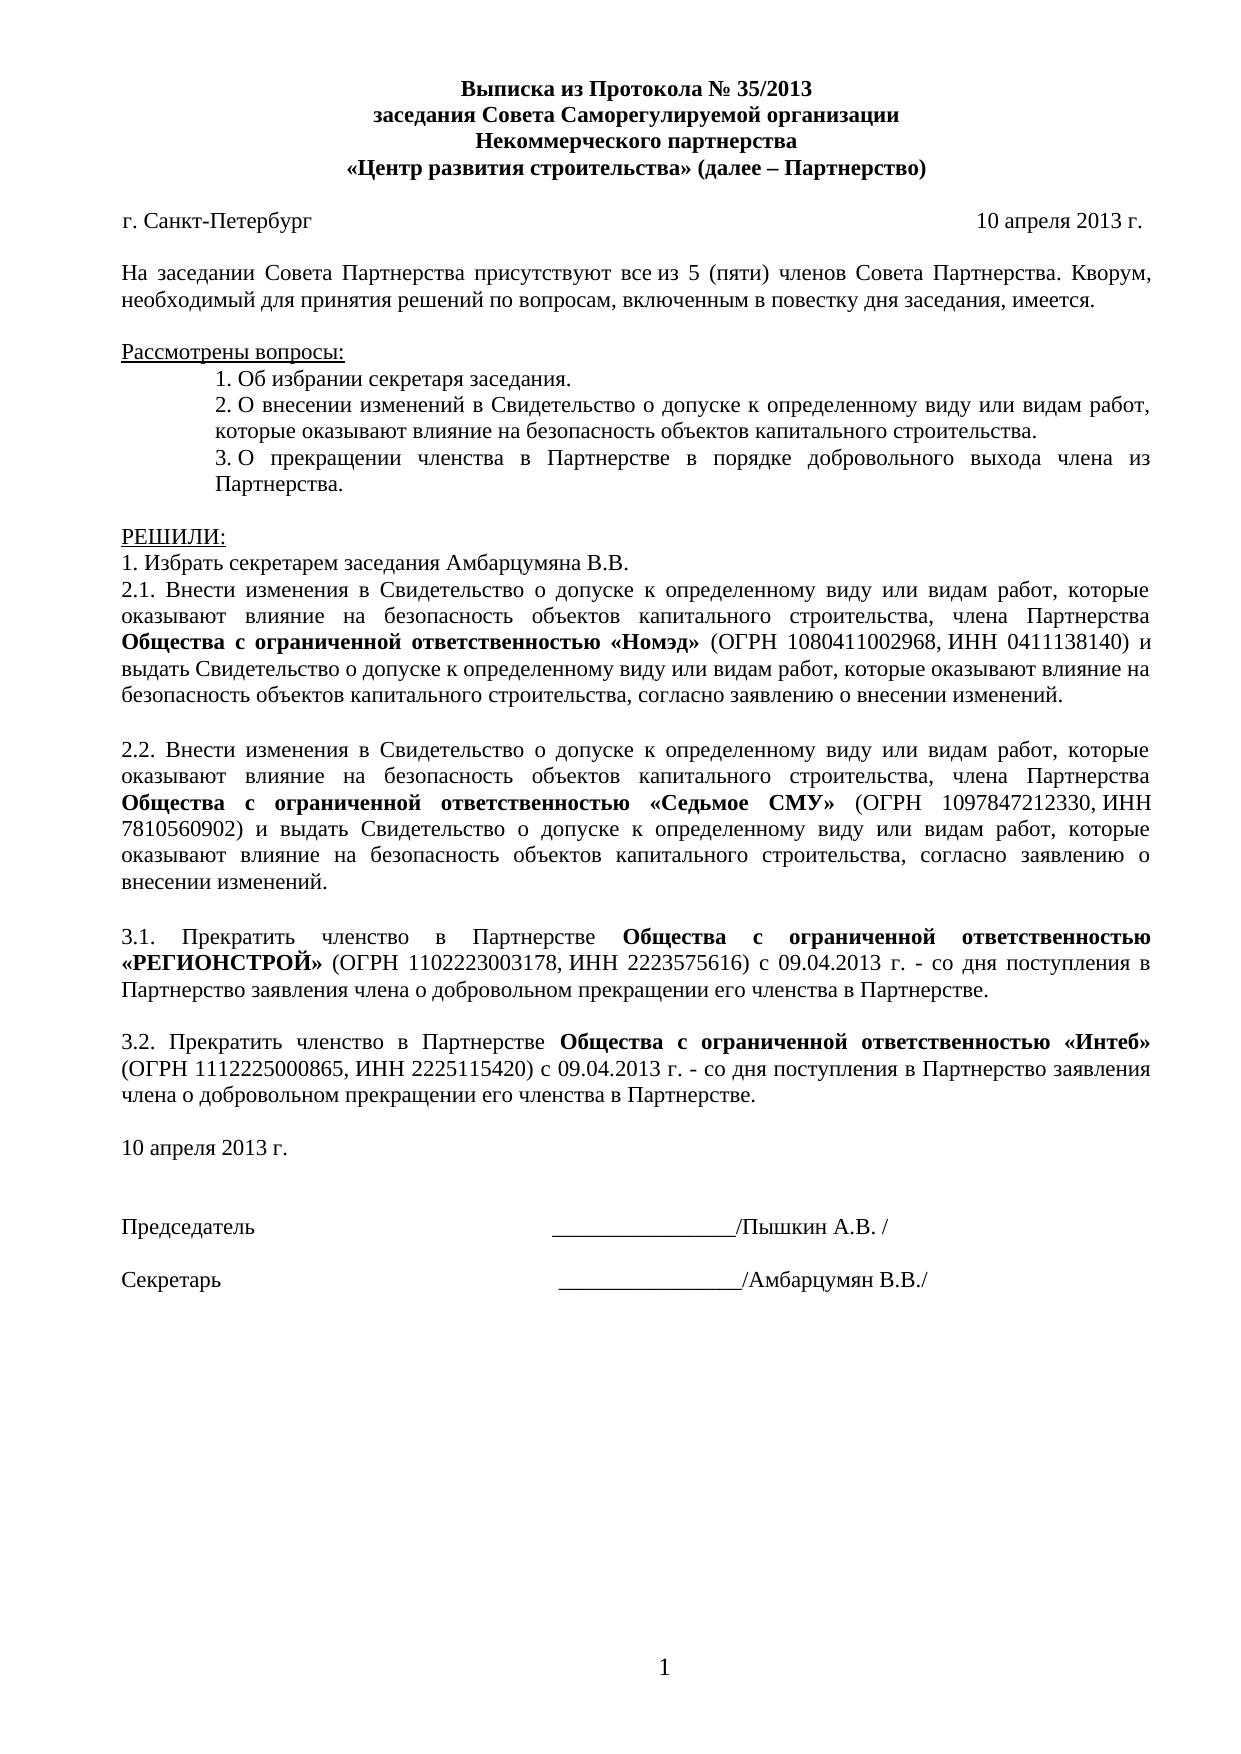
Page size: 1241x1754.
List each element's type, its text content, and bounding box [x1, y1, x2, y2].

text 2.2. Внести изменения в Свидетельство о допуске к определенному виду или видам работ, которые оказывают влияние на безопасность объектов капитального строительства, члена Партнерства Общества с ограниченной ответственностью «Седьмое СМУ» (ОГРН 1097847212330, ИНН 7810560902) и выдать Свидетельство о допуске к определенному виду или видам работ, которые оказывают влияние на безопасность объектов капитального строительства, согласно заявлению о внесении изменений. [121, 736, 1152, 894]
text Некоммерческого партнерства [121, 128, 1152, 154]
text 3.1. Прекратить членство в Партнерстве Общества с ограниченной ответственностью «РЕГИОНСТРОЙ» (ОГРН 1102223003178, ИНН 2223575616) с 09.04.2013 г. - со дня поступления в Партнерство заявления члена о добровольном прекращении его членства в Партнерстве. [121, 923, 1152, 1002]
text Секретарь ________________/Амбарцумян В.В./ [121, 1266, 1152, 1292]
text Председатель ________________/Пышкин А.В. / [121, 1213, 1152, 1239]
text РЕШИЛИ: [121, 523, 1152, 549]
text 3. О прекращении членства в Партнерстве в порядке добровольного выхода члена из Партнерства. [215, 444, 1152, 497]
text 2.1. Внести изменения в Свидетельство о допуске к определенному виду или видам работ, которые оказывают влияние на безопасность объектов капитального строительства, члена Партнерства Общества с ограниченной ответственностью «Номэд» (ОГРН 1080411002968, ИНН 0411138140) и выдать Свидетельство о допуске к определенному виду или видам работ, которые оказывают влияние на безопасность объектов капитального строительства, согласно заявлению о внесении изменений. [121, 576, 1152, 707]
text Выписка из Протокола № 35/2013 [121, 75, 1152, 101]
text 3.2. Прекратить членство в Партнерстве Общества с ограниченной ответственностью «Интеб» (ОГРН 1112225000865, ИНН 2225115420) с 09.04.2013 г. - со дня поступления в Партнерство заявления члена о добровольном прекращении его членства в Партнерстве. [121, 1028, 1152, 1107]
text «Центр развития строительства» (далее – Партнерство) [121, 154, 1152, 180]
table_header 10 апреля 2013 г. [633, 207, 1154, 233]
text 2. О внесении изменений в Свидетельство о допуске к определенному виду или видам работ, которые оказывают влияние на безопасность объектов капитального строительства. [215, 391, 1152, 444]
text 1. Об избрании секретаря заседания. [215, 365, 1152, 391]
text 10 апреля 2013 г. [121, 1134, 1152, 1160]
text Рассмотрены вопросы: [121, 338, 1152, 365]
text заседания Совета Саморегулируемой организации [121, 101, 1152, 128]
table_header г. Санкт-Петербург [111, 207, 632, 233]
text 1. Избрать секретарем заседания Амбарцумяна В.В. [121, 549, 1152, 576]
text На заседании Совета Партнерства присутствуют все из 5 (пяти) членов Совета Партнерства. Кворум, необходимый для принятия решений по вопросам, включенным в повестку дня заседания, имеется. [121, 259, 1152, 312]
